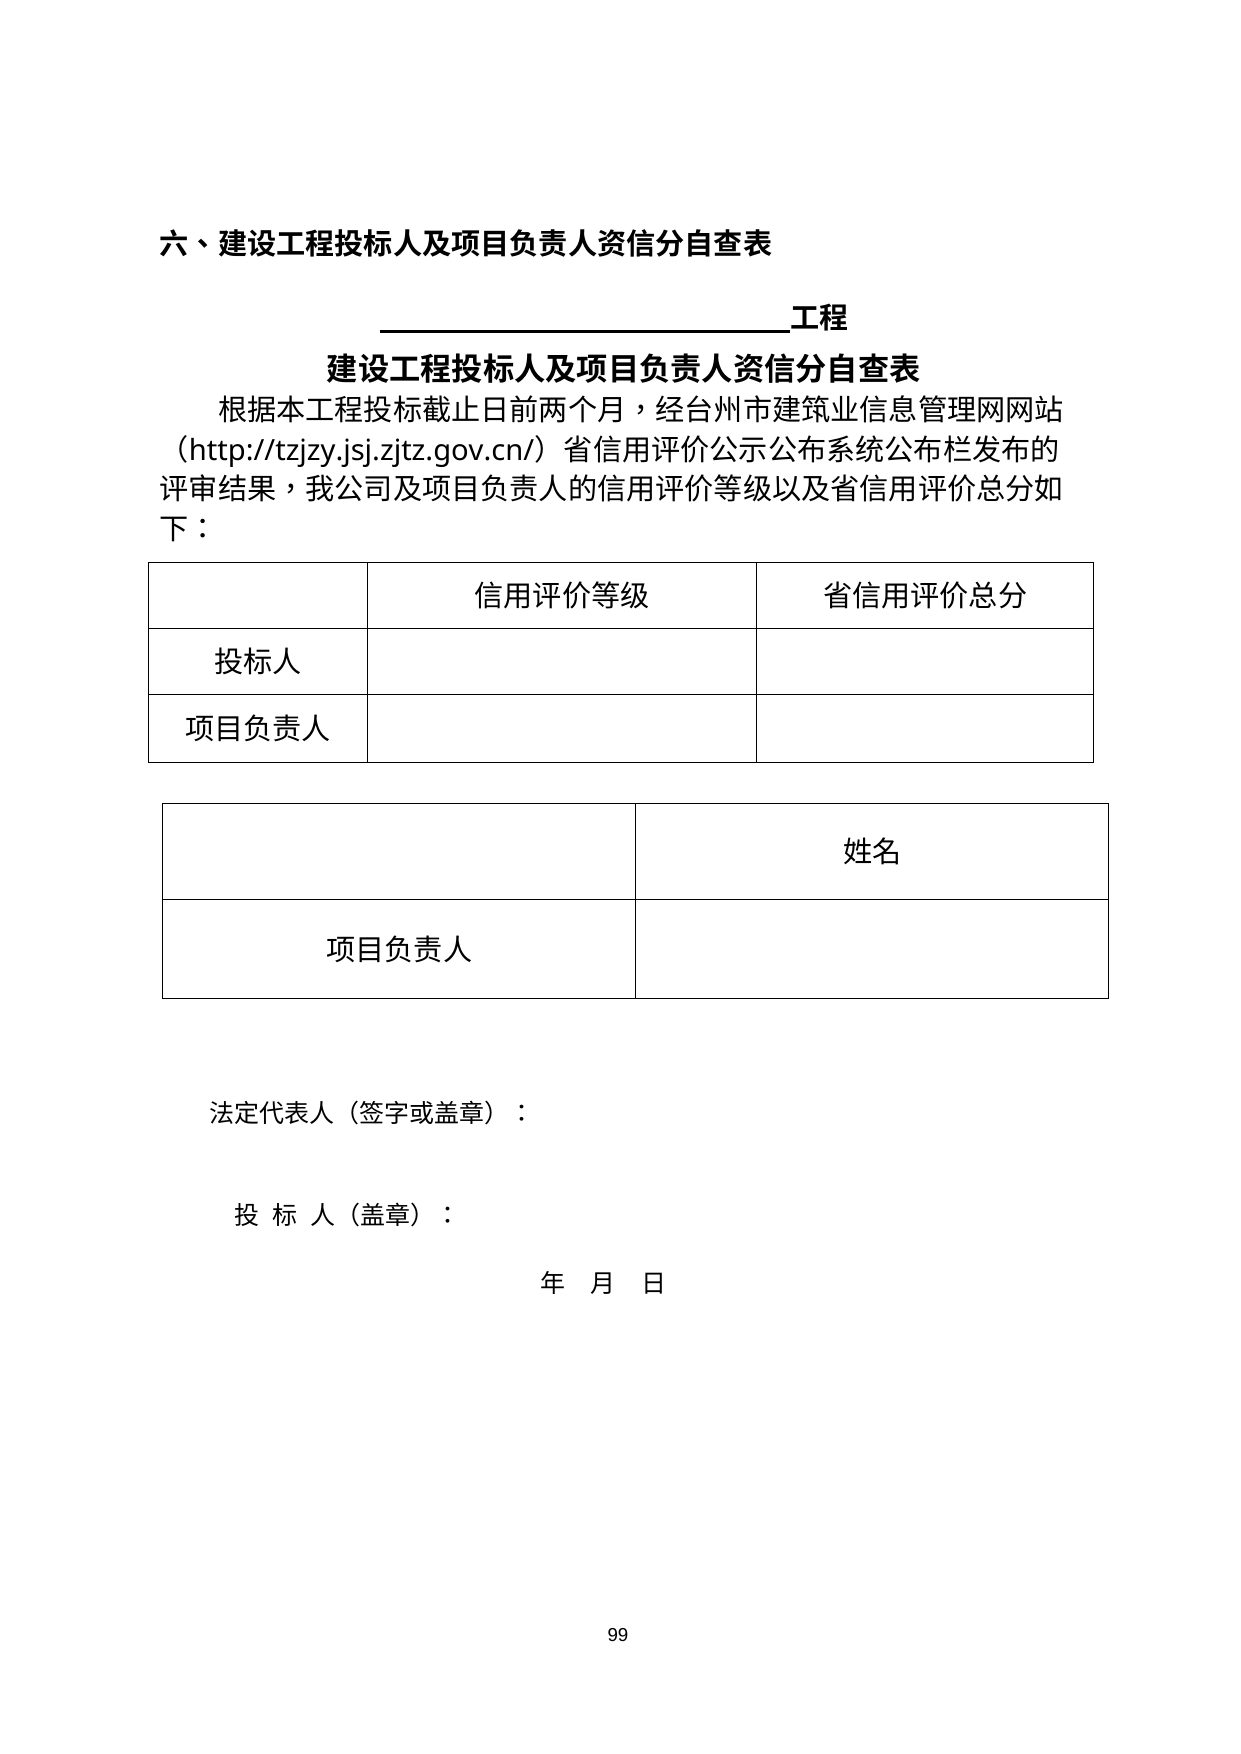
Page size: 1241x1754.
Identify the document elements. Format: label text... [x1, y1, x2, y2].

text 六、建设工程投标人及项目负责人资信分自查表 [159, 221, 1087, 263]
table_cell 项目负责人 [163, 900, 635, 998]
table_cell [757, 695, 1093, 762]
text 根据本工程投标截止日前两个月，经台州市建筑业信息管理网网站（http://tzjzy.jsj.zjtz.gov.cn/）省信用评价公示公布系统公布栏发布的评审结果，我公司及项目负责人的信用评价等级以及省信用评价总分如下： [159, 389, 1087, 548]
table_cell [757, 629, 1093, 694]
table_header 姓名 [636, 804, 1108, 899]
table_header 省信用评价总分 [757, 563, 1093, 628]
text 投 标 人（盖章）： [159, 1197, 1087, 1231]
text 建设工程投标人及项目负责人资信分自查表 [159, 346, 1087, 389]
table_header [149, 563, 367, 628]
table_cell 项目负责人 [149, 695, 367, 762]
table_header 信用评价等级 [368, 563, 756, 628]
table_cell [368, 629, 756, 694]
text 年 月 日 [159, 1265, 1087, 1299]
table_cell 投标人 [149, 629, 367, 694]
text 法定代表人（签字或盖章）： [159, 1095, 1087, 1129]
table_header [163, 804, 635, 899]
table_cell [636, 900, 1108, 998]
table_cell [368, 695, 756, 762]
text 工程 [379, 297, 1087, 337]
